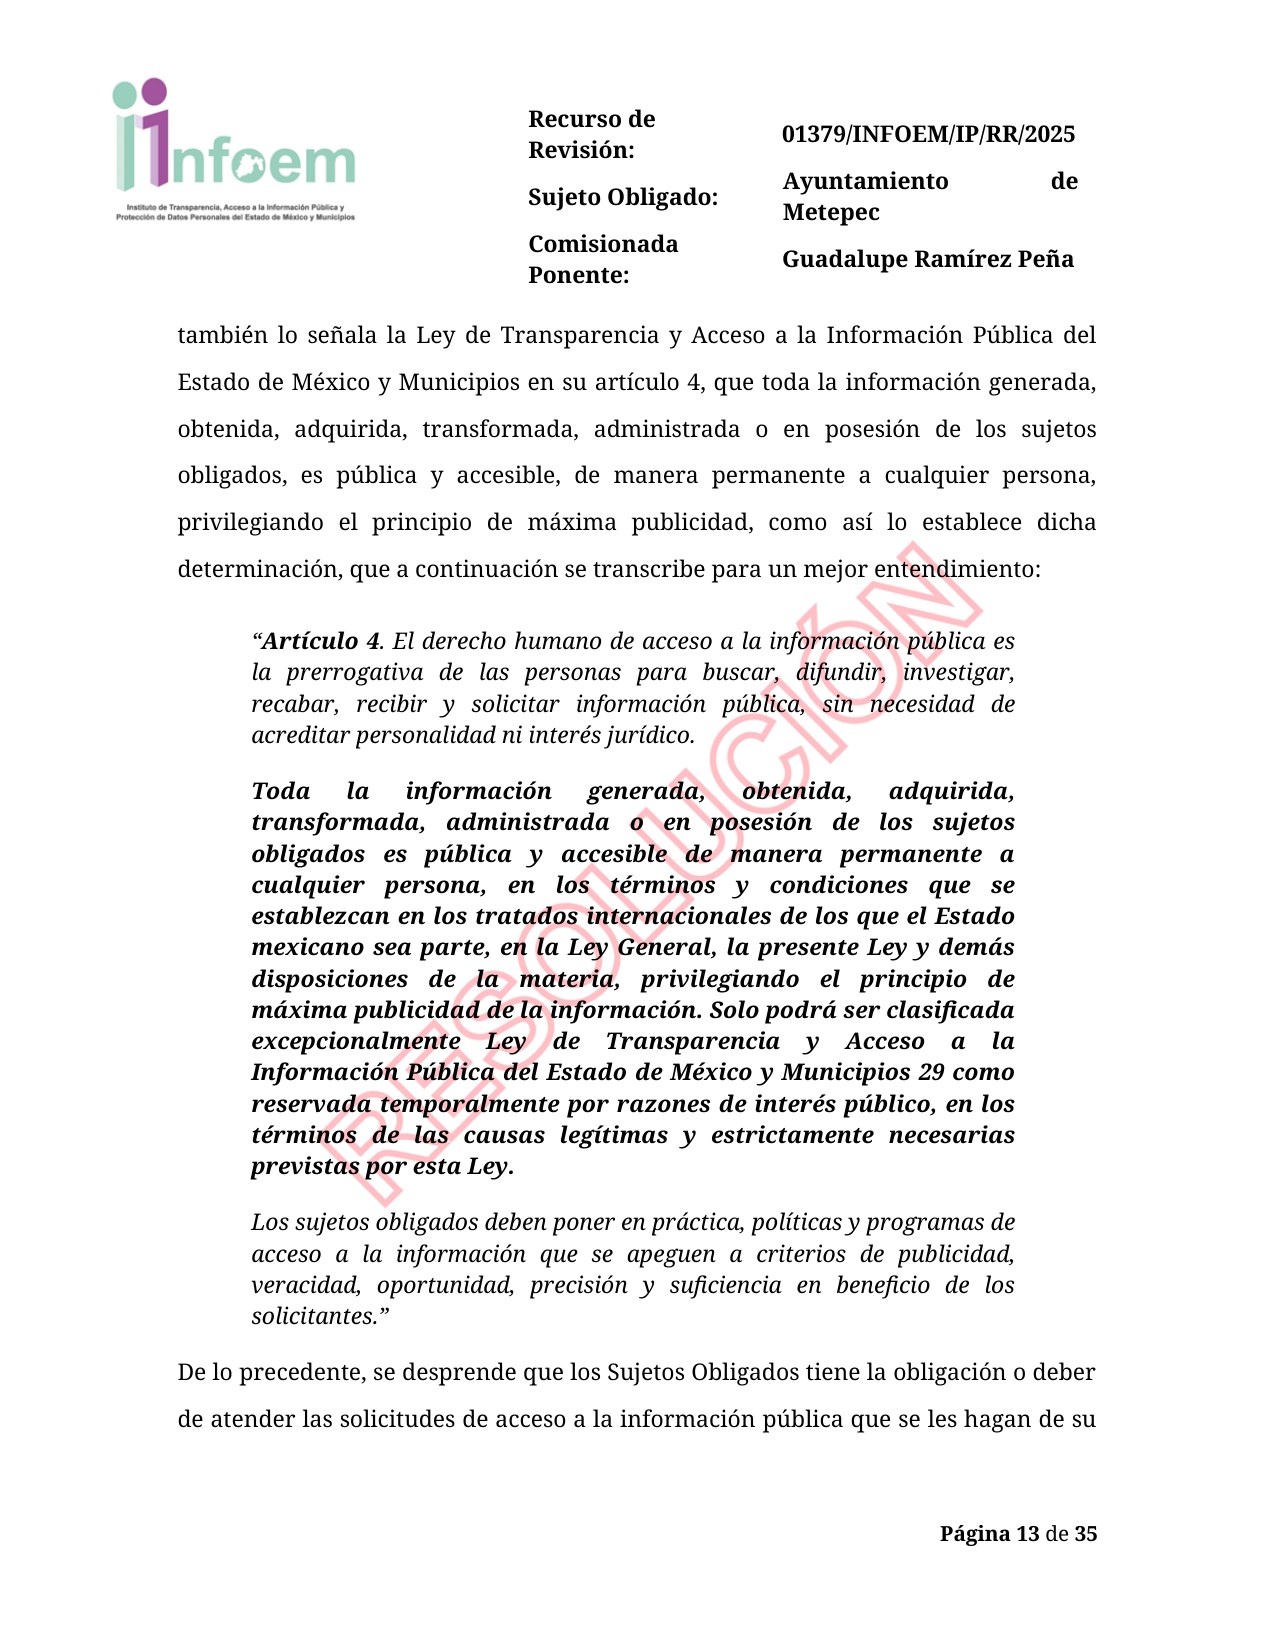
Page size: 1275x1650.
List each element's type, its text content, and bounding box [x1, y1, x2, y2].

text Toda la información generada, obtenida, adquirida, transformada, administrada o en posesión de los sujetos obligados es pública y accesible de manera permanente a cualquier persona, en los términos y condiciones que se establezcan en los tratados internacionales de los que el Estado mexicano sea parte, en la Ley General, la presente Ley y demás disposiciones de la materia, privilegiando el principio de máxima publicidad de la información. Solo podrá ser clasificada excepcionalmente Ley de Transparencia y Acceso a la Información Pública del Estado de México y Municipios 29 como reservada temporalmente por razones de interés público, en los términos de las causas legítimas y estrictamente necesarias previstas por esta Ley. [251, 775, 1019, 1181]
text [177, 319, 1098, 584]
text “Artículo 4. El derecho humano de acceso a la información pública es la prerrogativa de las personas para buscar, difundir, investigar, recabar, recibir y solicitar información pública, sin necesidad de acreditar personalidad ni interés jurídico. [251, 625, 1019, 750]
text Los sujetos obligados deben poner en práctica, políticas y programas de acceso a la información que se apeguen a criterios de publicidad, veracidad, oportunidad, precisión y suficiencia en beneficio de los solicitantes.” [251, 1206, 1019, 1331]
picture [0, 17, 1274, 1650]
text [177, 1356, 1098, 1434]
